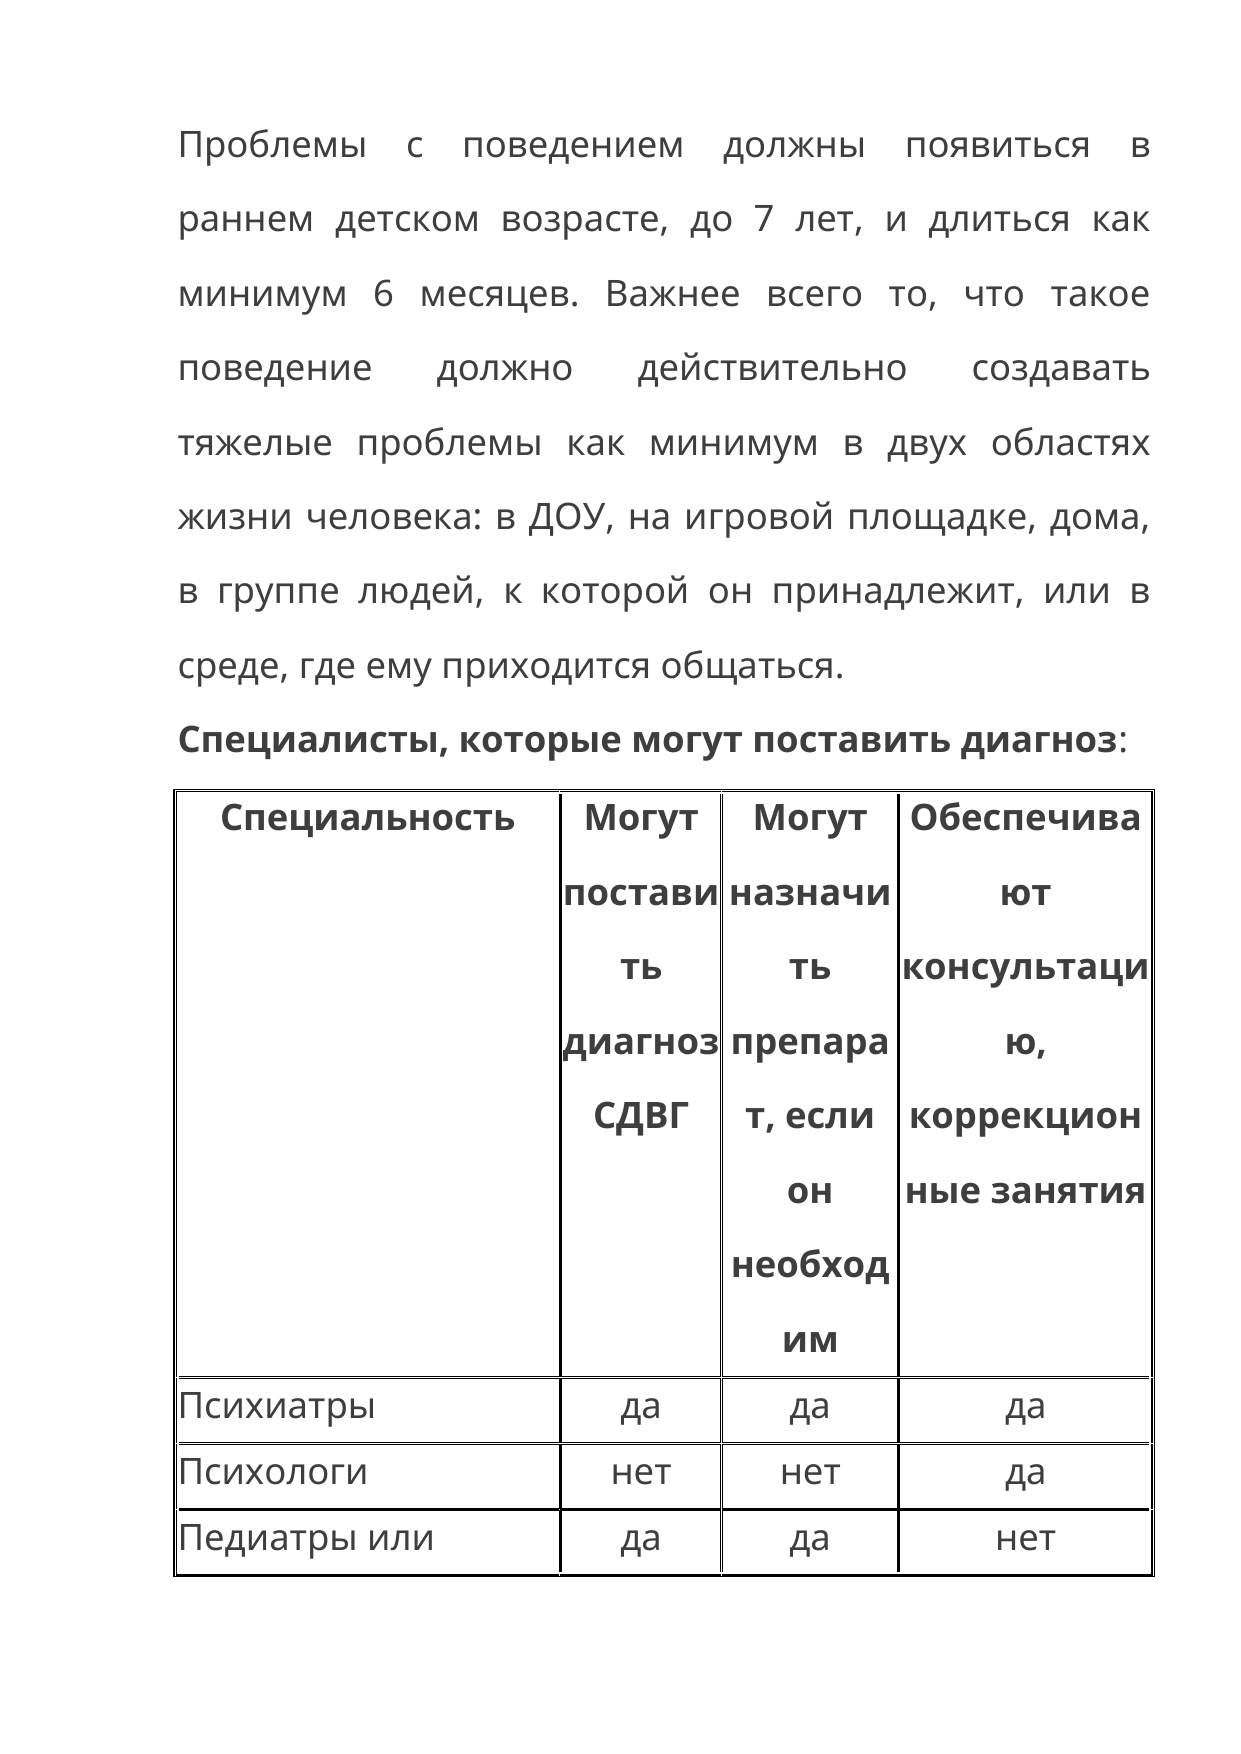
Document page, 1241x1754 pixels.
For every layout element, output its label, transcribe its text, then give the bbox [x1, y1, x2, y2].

text Специалисты, которые могут поставить диагноз: [177, 714, 1152, 764]
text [177, 118, 1152, 689]
table_cell да [723, 1379, 897, 1442]
table_cell да [560, 1511, 722, 1574]
table_cell нет [562, 1445, 720, 1508]
table_cell Психологи [175, 1442, 560, 1508]
table_cell да [898, 1442, 1153, 1508]
table_header Могут поставить диагноз СДВГ [560, 792, 722, 1376]
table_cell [175, 1508, 560, 1574]
table_cell нет [898, 1508, 1153, 1574]
table_cell да [722, 1511, 898, 1574]
table_cell нет [723, 1445, 897, 1508]
table_header Специальность [177, 790, 560, 1376]
table_cell да [562, 1379, 720, 1442]
table_header Обеспечивают консультацию, коррекционные занятия [898, 792, 1151, 1376]
table_cell да [898, 1376, 1153, 1442]
table_cell Психиатры [175, 1376, 560, 1442]
table_header Могут назначить препарат, если он необходим [722, 792, 898, 1376]
